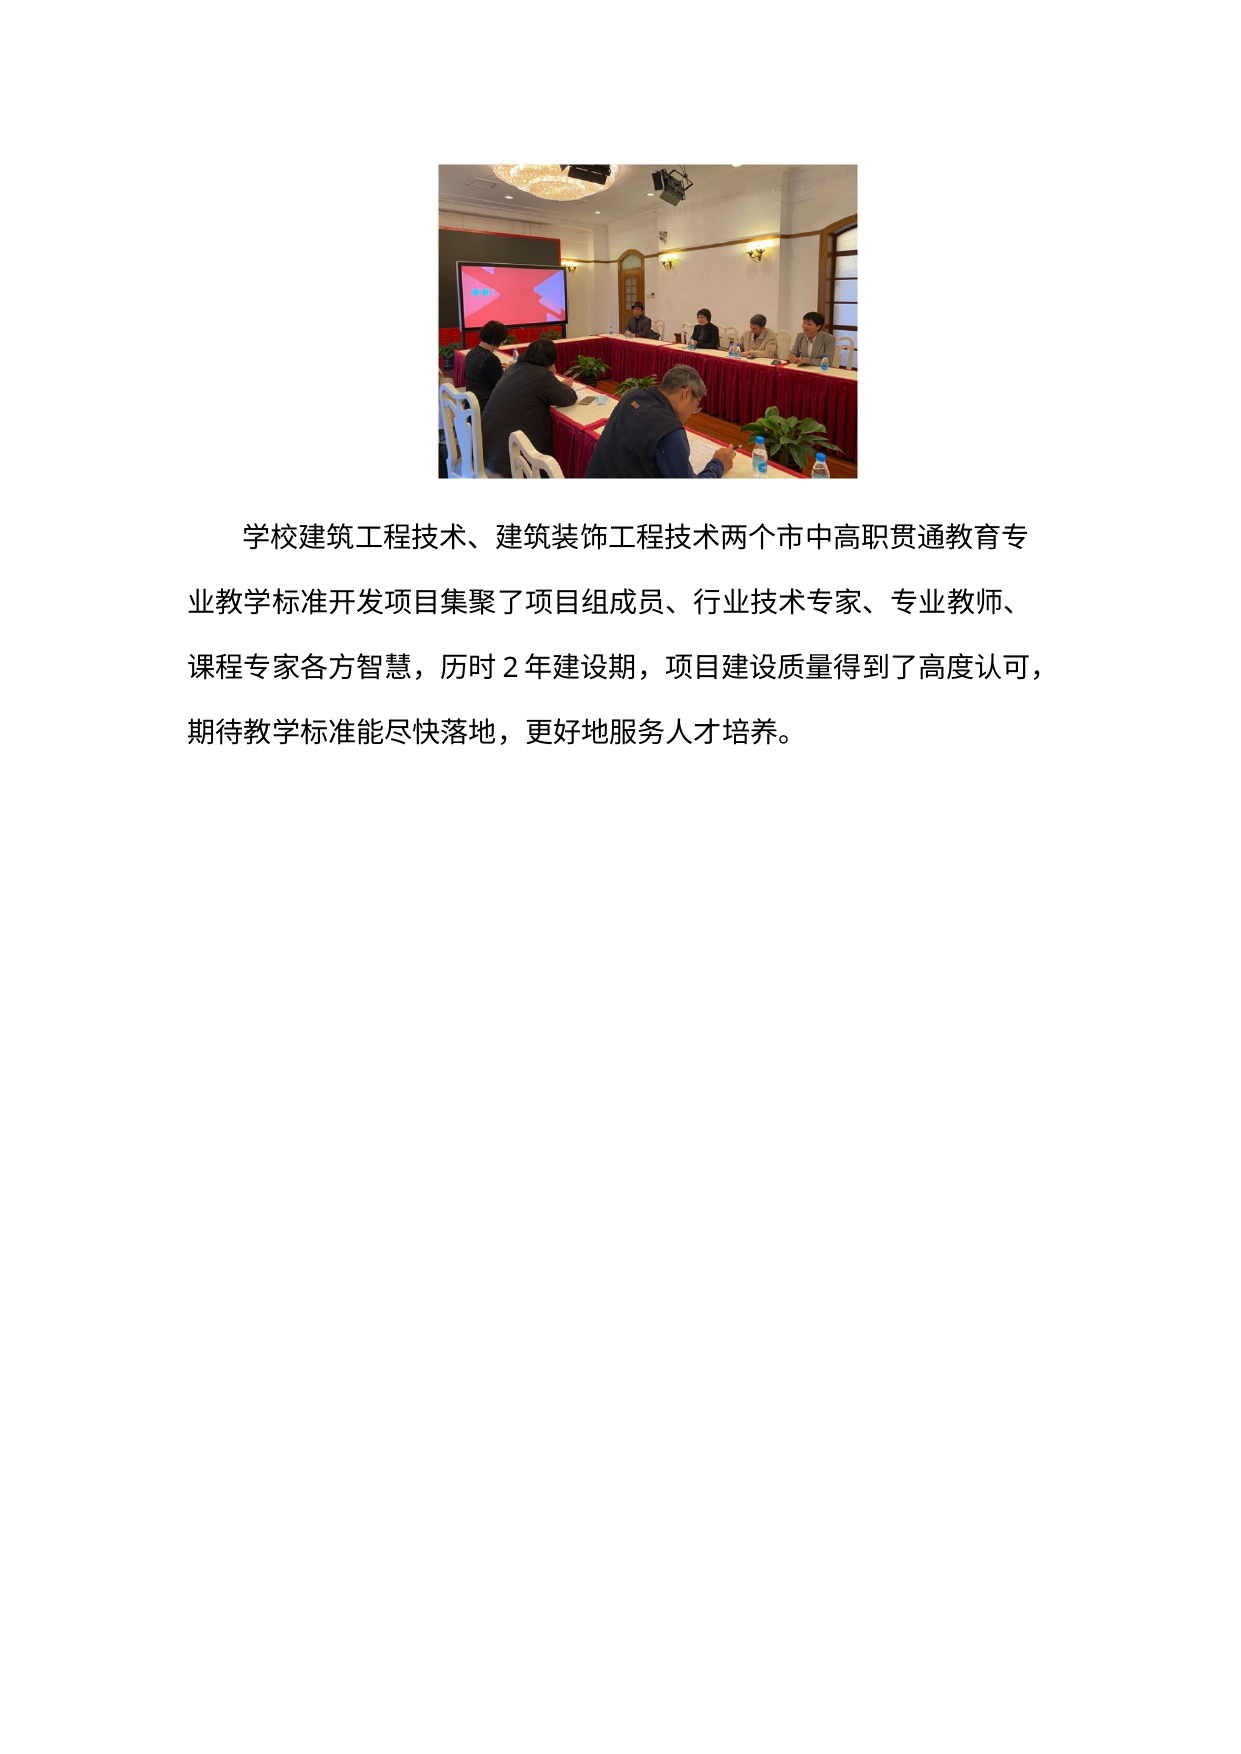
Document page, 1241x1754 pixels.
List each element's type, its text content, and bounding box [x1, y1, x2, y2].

text 学校建筑工程技术、建筑装饰工程技术两个市中高职贯通教育专业教学标准开发项目集聚了项目组成员、行业技术专家、专业教师、课程专家各方智慧，历时2年建设期，项目建设质量得到了高度认可，期待教学标准能尽快落地，更好地服务人才培养。 [187, 503, 1053, 763]
picture [436, 162, 859, 481]
